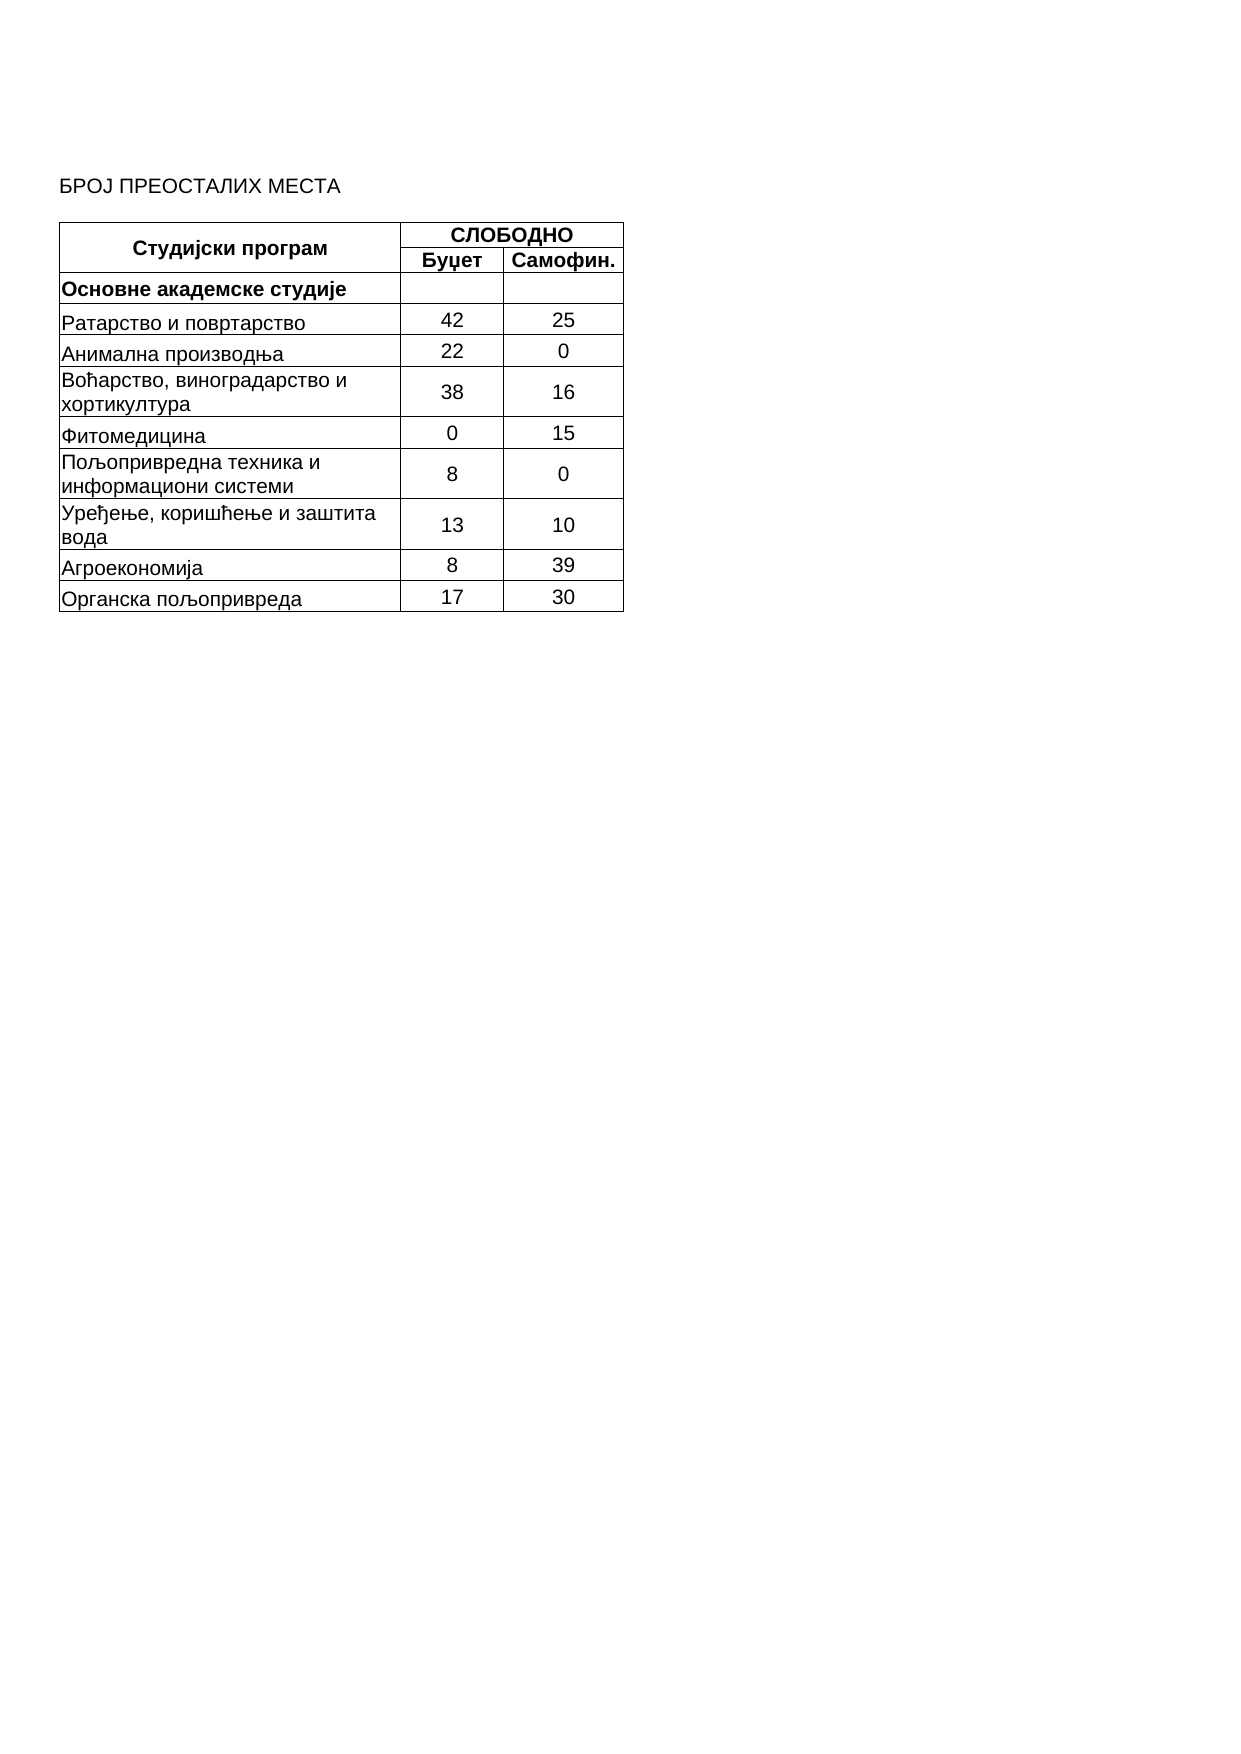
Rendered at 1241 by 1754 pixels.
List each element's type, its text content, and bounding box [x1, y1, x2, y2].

table_cell [401, 273, 503, 303]
table_cell Фитомедицина [60, 417, 400, 447]
table_cell 17 [401, 581, 503, 611]
table_cell 39 [504, 550, 623, 580]
table_cell 10 [504, 499, 623, 548]
table_cell [504, 273, 623, 303]
table_cell 8 [401, 550, 503, 580]
table_header Студијски програм [60, 223, 400, 272]
table_cell 38 [401, 367, 503, 416]
table_cell 16 [504, 367, 623, 416]
table_cell Воћарство, виноградарство и хортикултура [60, 367, 400, 416]
table_cell Уређење, коришћење и заштита вода [60, 499, 400, 548]
table_cell 22 [401, 335, 503, 366]
table_cell 0 [504, 335, 623, 366]
table_cell 42 [401, 304, 503, 334]
text БРОЈ ПРЕОСТАЛИХ МЕСТА [59, 174, 1181, 198]
table_cell Буџет [401, 248, 503, 272]
table_cell Органска пољопривреда [60, 581, 400, 611]
table_cell Пољопривредна техника и информациони системи [60, 449, 400, 498]
table_cell Самофин. [504, 248, 623, 272]
table_cell 0 [401, 417, 503, 447]
table_cell 0 [504, 449, 623, 498]
table_header СЛОБОДНО [401, 223, 623, 247]
table_cell 30 [504, 581, 623, 611]
table_cell Ратарство и повртарство [60, 304, 400, 334]
table_cell Основне академске студије [60, 273, 400, 303]
table_cell Анимална производња [60, 335, 400, 366]
table_cell 8 [401, 449, 503, 498]
table_cell 15 [504, 417, 623, 447]
table_cell 25 [504, 304, 623, 334]
table_cell 13 [401, 499, 503, 548]
table_cell Агроекономија [60, 550, 400, 580]
